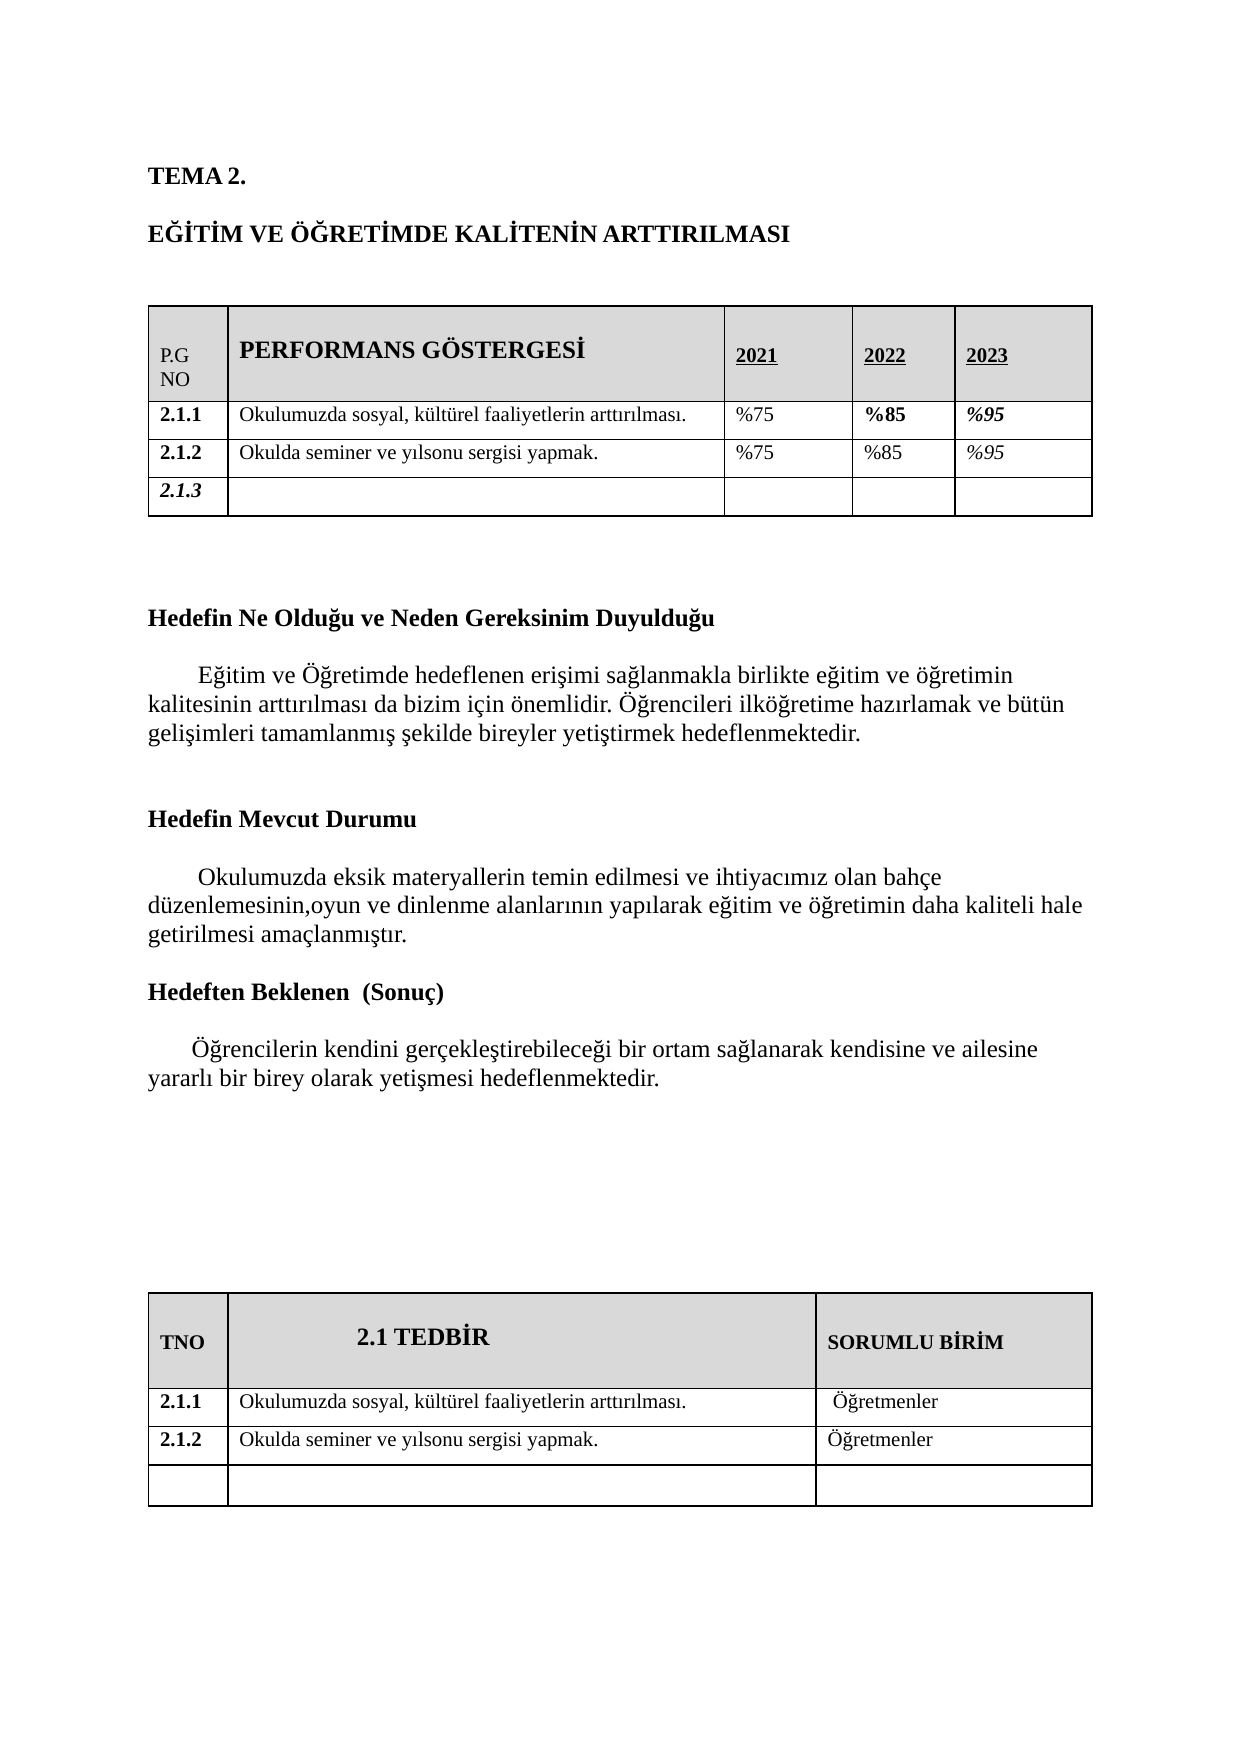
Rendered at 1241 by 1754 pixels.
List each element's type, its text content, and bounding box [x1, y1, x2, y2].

table_cell 2.1.2 [149, 440, 227, 477]
table_header 2023 [956, 307, 1091, 401]
table_cell 2.1.2 [149, 1427, 227, 1464]
table_cell [853, 478, 954, 515]
table_cell [149, 1466, 227, 1505]
table_cell Okulumuzda sosyal, kültürel faaliyetlerin arttırılması. [229, 402, 724, 439]
text Okulumuzda eksik materyallerin temin edilmesi ve ihtiyacımız olan bahçe düzenlemesinin,oyun ve dinlenme alanlarının yapılarak eğitim ve öğretimin daha kaliteli hale getirilmesi amaçlanmıştır. [148, 862, 1093, 948]
table_cell [817, 1466, 1091, 1505]
table_cell Okulda seminer ve yılsonu sergisi yapmak. [229, 1427, 815, 1464]
table_cell Okulumuzda sosyal, kültürel faaliyetlerin arttırılması. [229, 1389, 815, 1426]
text Öğrencilerin kendini gerçekleştirebileceği bir ortam sağlanarak kendisine ve ailesine yararlı bir birey olarak yetişmesi hedeflenmektedir. [148, 1034, 1093, 1092]
table_header TNO [149, 1294, 227, 1388]
table_cell [956, 478, 1091, 515]
text Hedefin Ne Olduğu ve Neden Gereksinim Duyulduğu [148, 603, 1093, 632]
table_header SORUMLU BİRİM [817, 1294, 1091, 1388]
table_cell 2.1.3 [149, 478, 227, 515]
table_header P.G NO [149, 307, 227, 401]
table_cell %85 [853, 440, 954, 477]
table_cell [229, 1466, 815, 1505]
table_cell %85 [853, 402, 954, 439]
table_cell %95 [956, 402, 1091, 439]
table_cell 2.1.1 [149, 1389, 227, 1426]
table_cell 2.1.1 [149, 402, 227, 439]
table_cell [725, 478, 852, 515]
table_header PERFORMANS GÖSTERGESİ [229, 307, 724, 401]
table_cell [229, 478, 724, 515]
text Eğitim ve Öğretimde hedeflenen erişimi sağlanmakla birlikte eğitim ve öğretimin kalitesinin arttırılması da bizim için önemlidir. Öğrencileri ilköğretime hazırlamak ve bütün gelişimleri tamamlanmış şekilde bireyler yetiştirmek hedeflenmektedir. [148, 660, 1093, 747]
text TEMA 2. [148, 161, 1093, 190]
table_cell Öğretmenler [817, 1427, 1091, 1464]
table_cell %95 [956, 440, 1091, 477]
table_cell %75 [725, 402, 852, 439]
table_cell Öğretmenler [817, 1389, 1091, 1426]
text Hedefin Mevcut Durumu [148, 804, 1093, 833]
table_header 2021 [725, 307, 852, 401]
table_cell %75 [725, 440, 852, 477]
text EĞİTİM VE ÖĞRETİMDE KALİTENİN ARTTIRILMASI [148, 219, 1093, 247]
table_header 2.1 TEDBİR [229, 1294, 815, 1388]
text Hedeften Beklenen (Sonuç) [148, 977, 1093, 1005]
table_header 2022 [853, 307, 954, 401]
table_cell Okulda seminer ve yılsonu sergisi yapmak. [229, 440, 724, 477]
